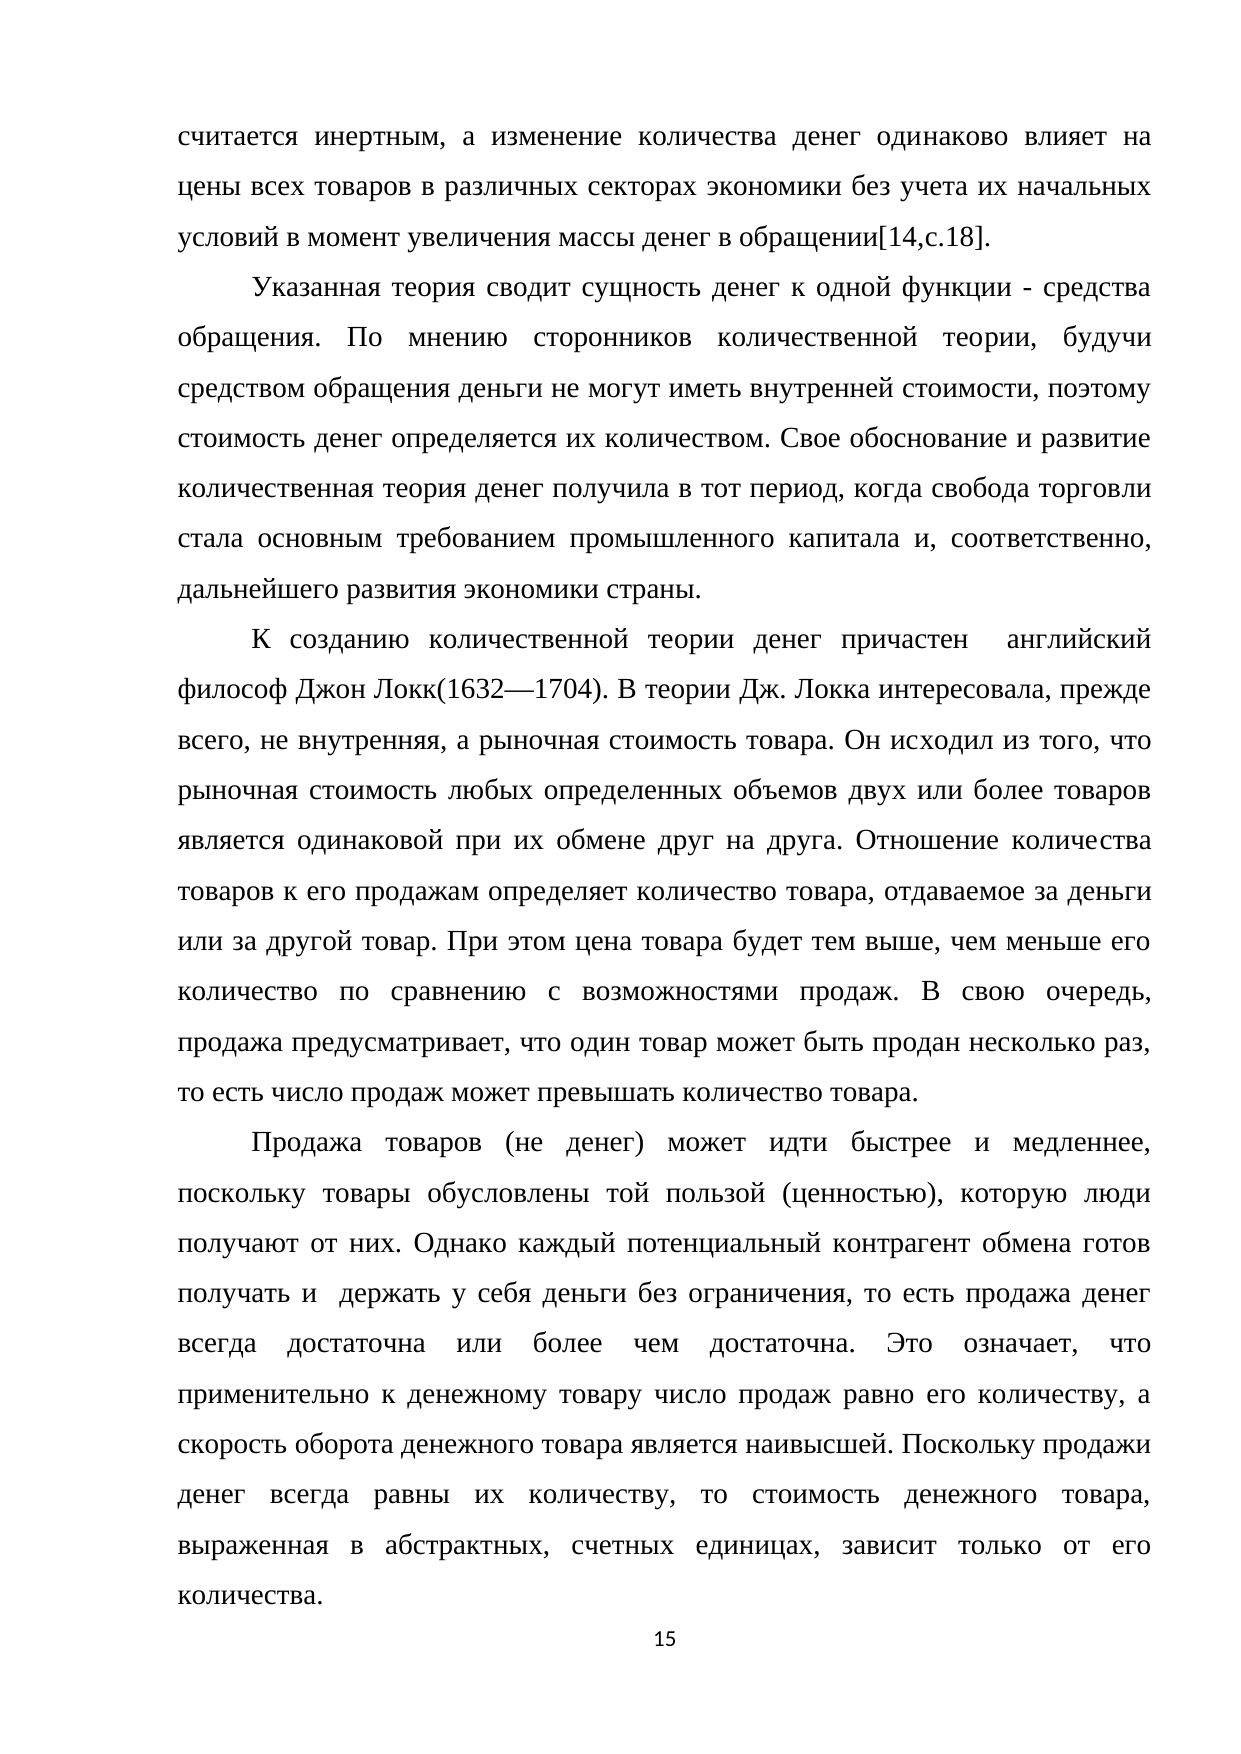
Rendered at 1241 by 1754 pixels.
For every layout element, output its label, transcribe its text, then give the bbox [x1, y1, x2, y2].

text Указанная теория сводит сущность денег к одной функции - средства обращения. По мнению сторонников количественной теории, будучи средством обращения деньги не могут иметь внутренней стоимости, поэтому стоимость денег определяется их количеством. Свое обоснование и развитие количественная теория денег получила в тот период, когда свобода торговли стала основным требованием промышленного капитала и, соответственно, дальнейшего развития экономики страны. [177, 269, 1152, 604]
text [177, 118, 1152, 252]
text К созданию количественной теории денег причастен английский философ Джон Локк(1632—1704). В теории Дж. Локка интересовала, прежде всего, не внутренняя, а рыночная стоимость товара. Он исходил из того, что рыночная стоимость любых определенных объемов двух или более товаров является одинаковой при их обмене друг на друга. Отношение количества товаров к его продажам определяет количество товара, отдаваемое за деньги или за другой товар. При этом цена товара будет тем выше, чем меньше его количество по сравнению с возможностями продаж. В свою очередь, продажа предусматривает, что один товар может быть продан несколько раз, то есть число продаж может превышать количество товара. [177, 621, 1152, 1108]
text Продажа товаров (не денег) может идти быстрее и медленнее, поскольку товары обусловлены той пользой (ценностью), которую люди получают от них. Однако каждый потенциальный контрагент обмена готов получать и держать у себя деньги без ограничения, то есть продажа денег всегда достаточна или более чем достаточна. Это означает, что применительно к денежному товару число продаж равно его количеству, а скорость оборота денежного товара является наивысшей. Поскольку продажи денег всегда равны их количеству, то стоимость денежного товара, выраженная в абстрактных, счетных единицах, зависит только от его количества. [177, 1124, 1152, 1611]
